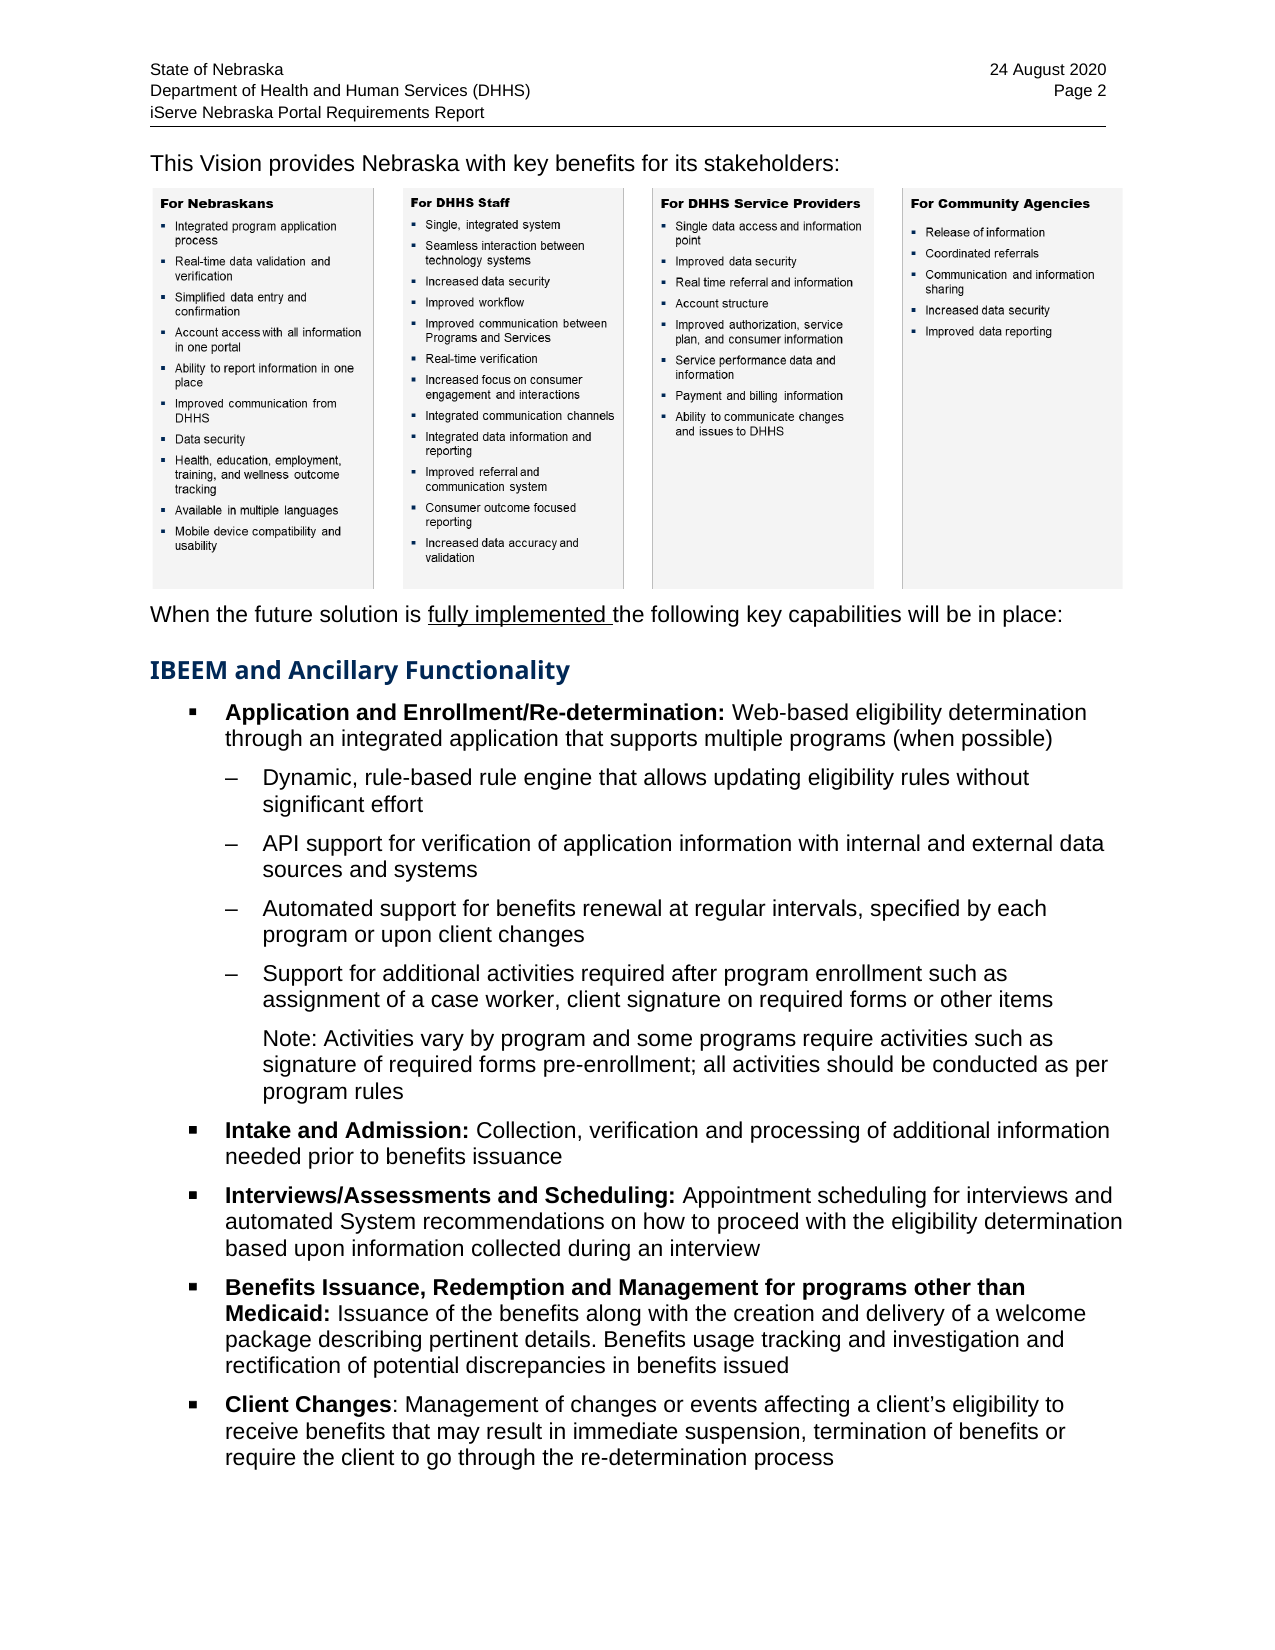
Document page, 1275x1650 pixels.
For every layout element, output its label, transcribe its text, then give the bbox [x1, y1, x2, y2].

subtitle IBEEM and Ancillary Functionality [150, 652, 1125, 687]
text Intake and Admission: Collection, verification and processing of additional information needed prior to benefits issuance [187, 1117, 1125, 1169]
text API support for verification of application information with internal and external data sources and systems [225, 829, 1125, 882]
text Support for additional activities required after program enrollment such as assignment of a case worker, client signature on required forms or other items [225, 960, 1125, 1013]
text Automated support for benefits renewal at regular intervals, specified by each program or upon client changes [225, 895, 1125, 947]
text Application and Enrollment/Re-determination: Web-based eligibility determination through an integrated application that supports multiple programs (when possible) [187, 699, 1125, 752]
text Benefits Issuance, Redemption and Management for programs other than Medicaid: Issuance of the benefits along with the creation and delivery of a welcome package describing pertinent details. Benefits usage tracking and investigation and rectification of potential discrepancies in benefits issued [187, 1273, 1125, 1379]
text Dynamic, rule-based rule engine that allows updating eligibility rules without significant effort [225, 764, 1125, 817]
picture [152, 188, 1123, 589]
text Interviews/Assessments and Scheduling: Appointment scheduling for interviews and automated System recommendations on how to proceed with the eligibility determination based upon information collected during an interview [187, 1182, 1125, 1261]
text This Vision provides Nebraska with key benefits for its stakeholders: [150, 150, 1125, 176]
text When the future solution is fully implemented the following key capabilities will be in place: [150, 601, 1125, 627]
text Note: Activities vary by program and some programs require activities such as signature of required forms pre-enrollment; all activities should be conducted as per program rules [262, 1025, 1125, 1104]
text Client Changes: Management of changes or events affecting a client’s eligibility to receive benefits that may result in immediate suspension, termination of benefits or require the client to go through the re-determination process [187, 1391, 1125, 1470]
